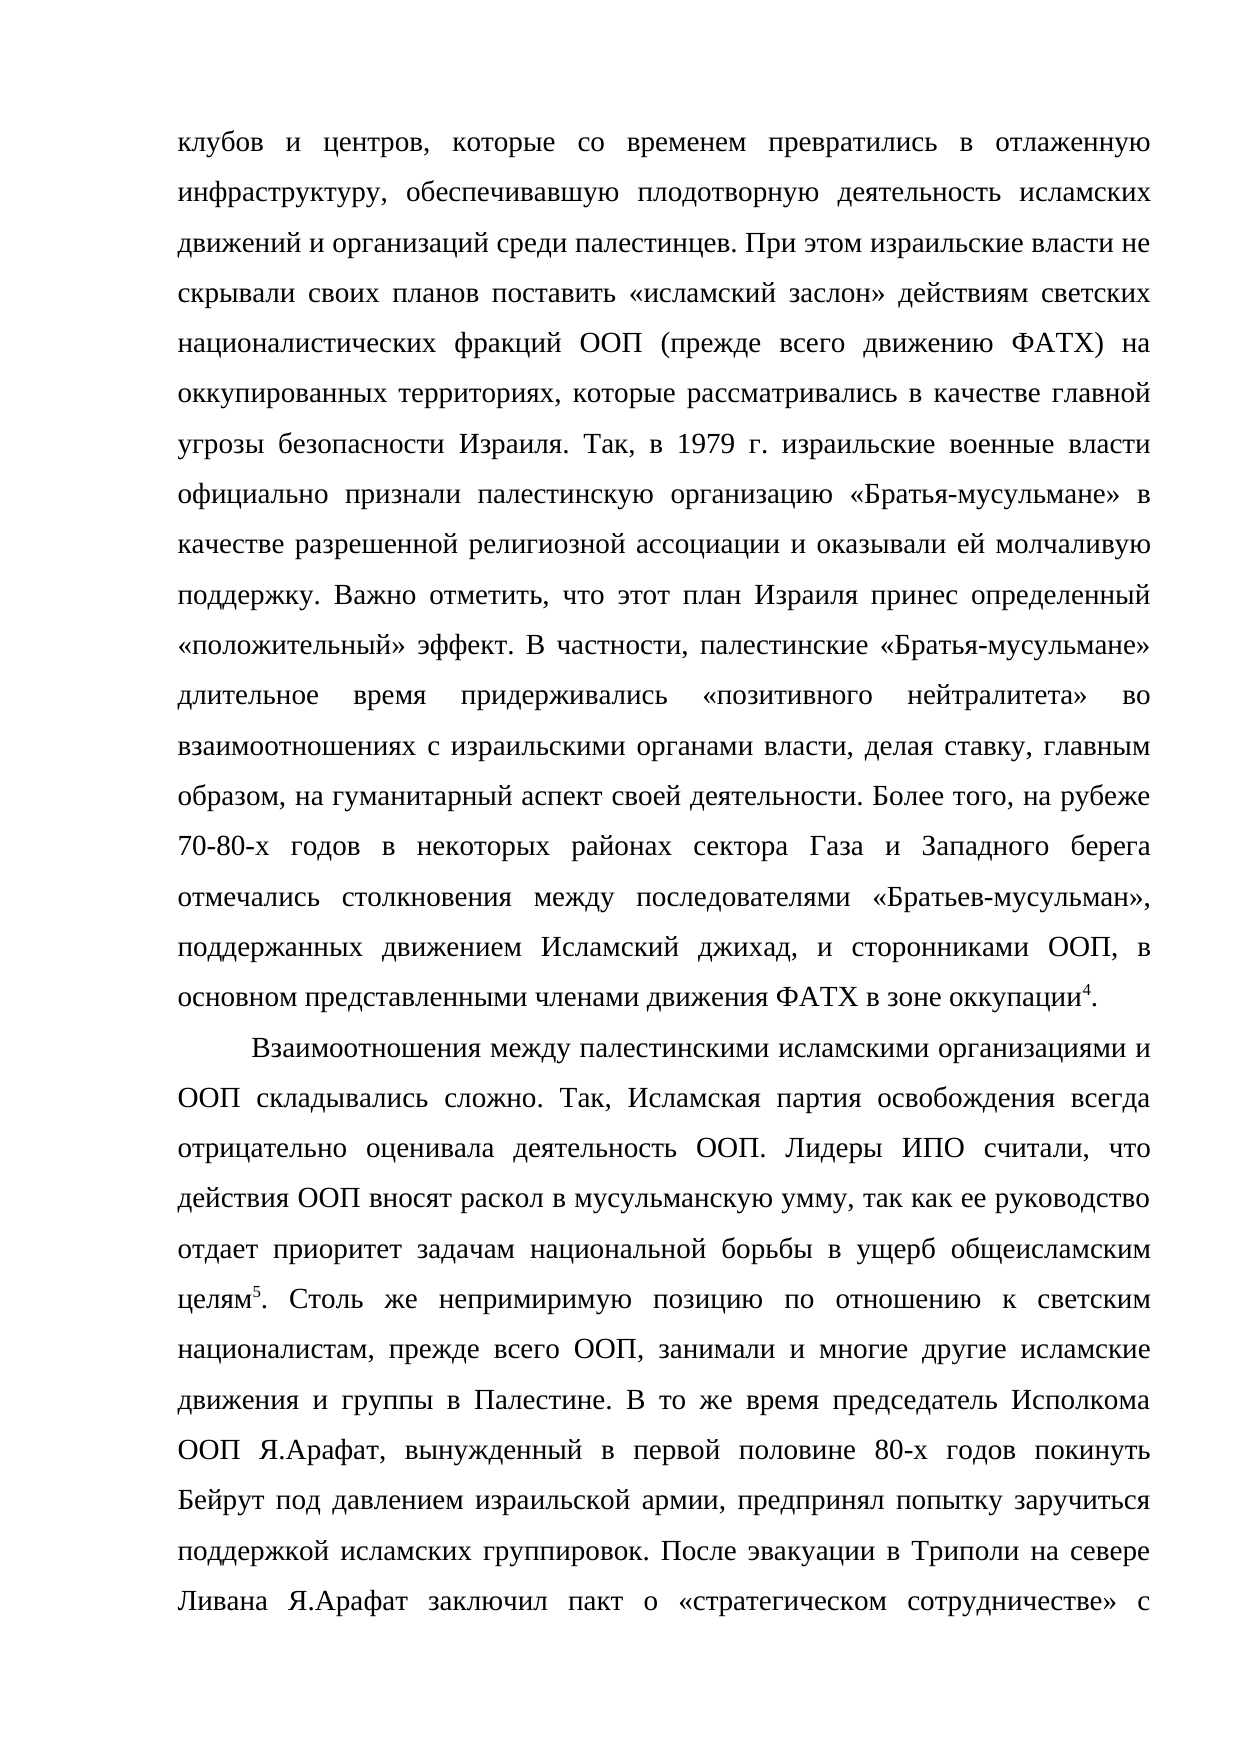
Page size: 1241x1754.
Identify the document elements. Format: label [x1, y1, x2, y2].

text [177, 1030, 1152, 1617]
text [177, 124, 1152, 1013]
